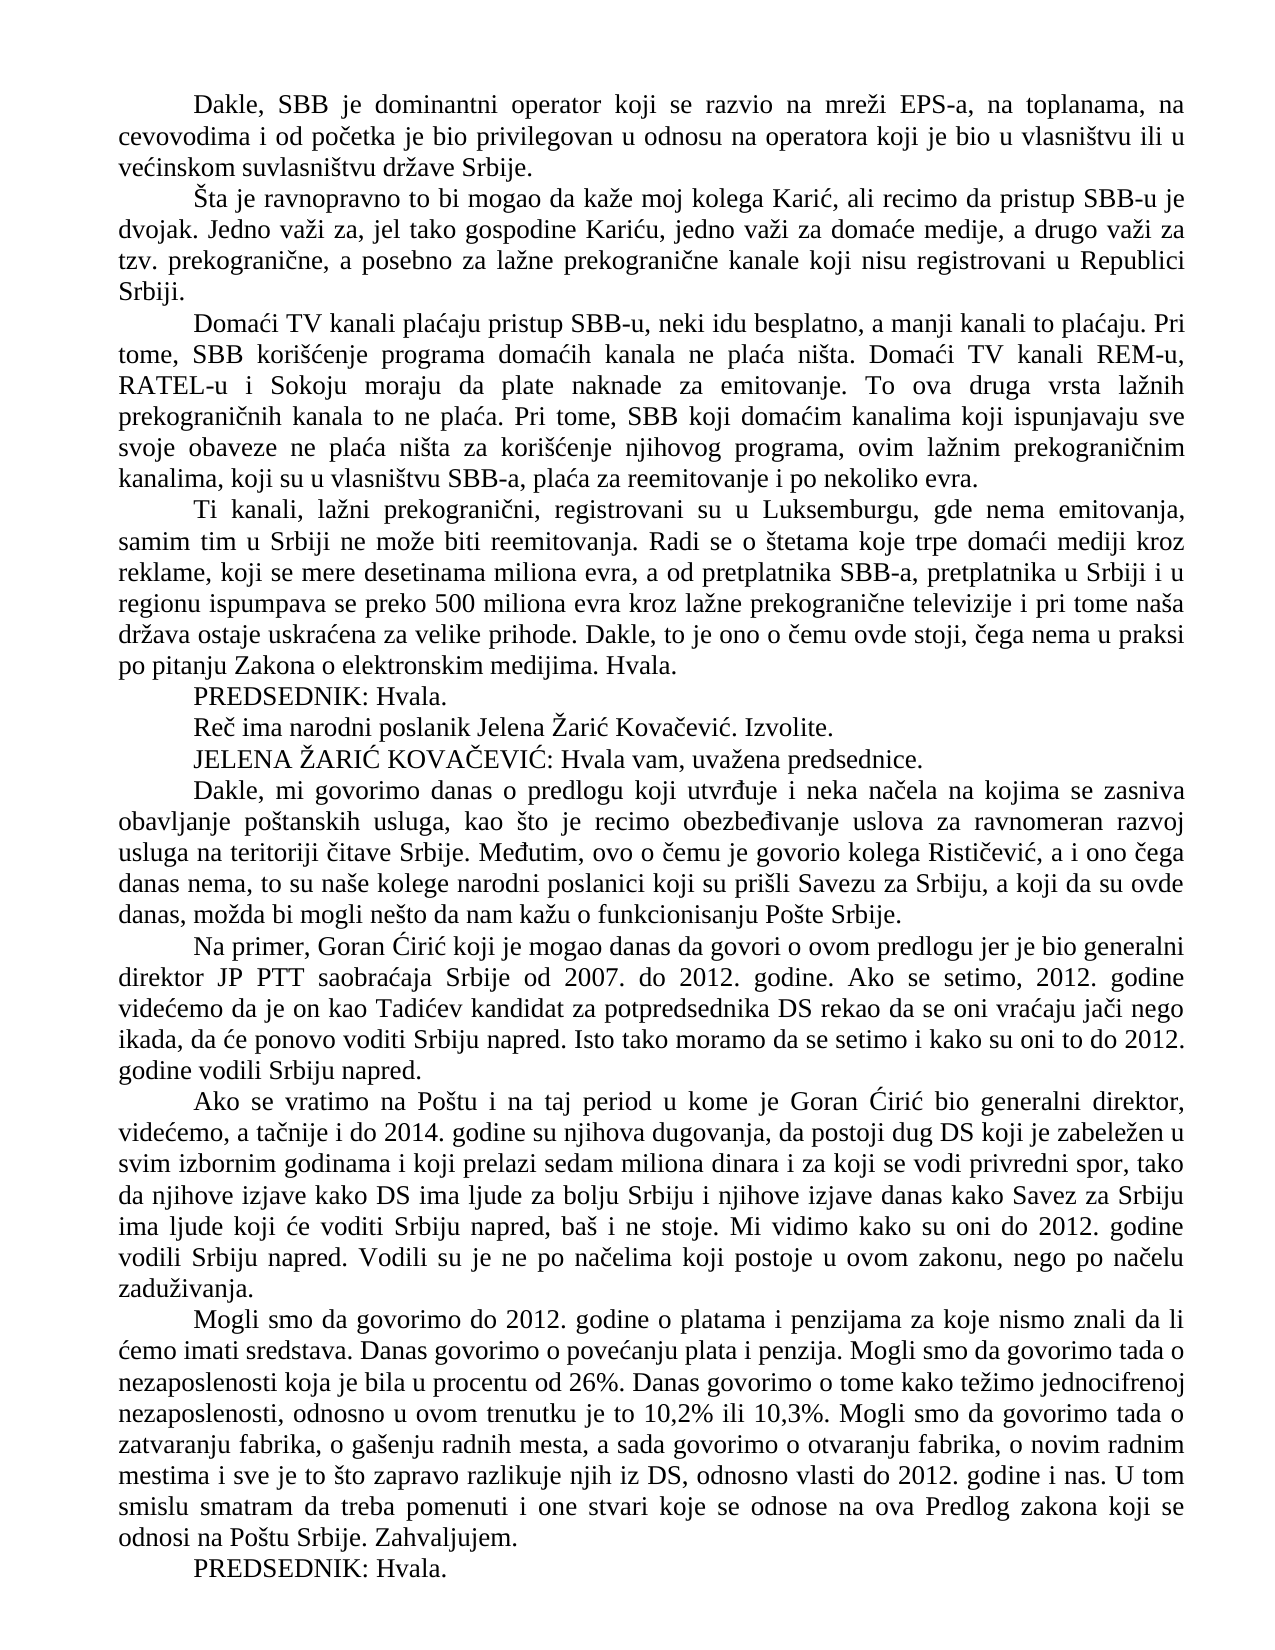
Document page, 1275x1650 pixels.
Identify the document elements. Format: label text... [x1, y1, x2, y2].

text PREDSEDNIK: Hvala. [118, 680, 1186, 712]
text Mogli smo da govorimo do 2012. godine o platama i penzijama za koje nismo znali da li ćemo imati sredstava. Danas govorimo o povećanju plata i penzija. Mogli smo da govorimo tada o nezaposlenosti koja je bila u procentu od 26%. Danas govorimo o tome kako težimo jednocifrenoj nezaposlenosti, odnosno u ovom trenutku je to 10,2% ili 10,3%. Mogli smo da govorimo tada o zatvaranju fabrika, o gašenju radnih mesta, a sada govorimo o otvaranju fabrika, o novim radnim mestima i sve je to što zapravo razlikuje njih iz DS, odnosno vlasti do 2012. godine i nas. U tom smislu smatram da treba pomenuti i one stvari koje se odnose na ova Predlog zakona koji se odnosi na Poštu Srbije. Zahvaljujem. [118, 1303, 1186, 1552]
text Domaći TV kanali plaćaju pristup SBB-u, neki idu besplatno, a manji kanali to plaćaju. Pri tome, SBB korišćenje programa domaćih kanala ne plaća ništa. Domaći TV kanali REM-u, RATEL-u i Sokoju moraju da plate naknade za emitovanje. To ova druga vrsta lažnih prekograničnih kanala to ne plaća. Pri tome, SBB koji domaćim kanalima koji ispunjavaju sve svoje obaveze ne plaća ništa za korišćenje njihovog programa, ovim lažnim prekograničnim kanalima, koji su u vlasništvu SBB-a, plaća za reemitovanje i po nekoliko evra. [118, 307, 1186, 493]
text Ako se vratimo na Poštu i na taj period u kome je Goran Ćirić bio generalni direktor, videćemo, a tačnije i do 2014. godine su njihova dugovanja, da postoji dug DS koji je zabeležen u svim izbornim godinama i koji prelazi sedam miliona dinara i za koji se vodi privredni spor, tako da njihove izjave kako DS ima ljude za bolju Srbiju i njihove izjave danas kako Savez za Srbiju ima ljude koji će voditi Srbiju napred, baš i ne stoje. Mi vidimo kako su oni do 2012. godine vodili Srbiju napred. Vodili su je ne po načelima koji postoje u ovom zakonu, nego po načelu zaduživanja. [118, 1085, 1186, 1303]
text Dakle, SBB je dominantni operator koji se razvio na mreži EPS-a, na toplanama, na cevovodima i od početka je bio privilegovan u odnosu na operatora koji je bio u vlasništvu ili u većinskom suvlasništvu države Srbije. [118, 89, 1186, 182]
text JELENA ŽARIĆ KOVAČEVIĆ: Hvala vam, uvažena predsednice. [118, 743, 1186, 774]
text Na primer, Goran Ćirić koji je mogao danas da govori o ovom predlogu jer je bio generalni direktor JP PTT saobraćaja Srbije od 2007. do 2012. godine. Ako se setimo, 2012. godine videćemo da je on kao Tadićev kandidat za potpredsednika DS rekao da se oni vraćaju jači nego ikada, da će ponovo voditi Srbiju napred. Isto tako moramo da se setimo i kako su oni to do 2012. godine vodili Srbiju napred. [118, 929, 1186, 1085]
text Dakle, mi govorimo danas o predlogu koji utvrđuje i neka načela na kojima se zasniva obavljanje poštanskih usluga, kao što je recimo obezbeđivanje uslova za ravnomeran razvoj usluga na teritoriji čitave Srbije. Međutim, ovo o čemu je govorio kolega Rističević, a i ono čega danas nema, to su naše kolege narodni poslanici koji su prišli Savezu za Srbiju, a koji da su ovde danas, možda bi mogli nešto da nam kažu o funkcionisanju Pošte Srbije. [118, 774, 1186, 929]
text Reč ima narodni poslanik Jelena Žarić Kovačević. Izvolite. [118, 712, 1186, 743]
text Ti kanali, lažni prekogranični, registrovani su u Luksemburgu, gde nema emitovanja, samim tim u Srbiji ne može biti reemitovanja. Radi se o štetama koje trpe domaći mediji kroz reklame, koji se mere desetinama miliona evra, a od pretplatnika SBB-a, pretplatnika u Srbiji i u regionu ispumpava se preko 500 miliona evra kroz lažne prekogranične televizije i pri tome naša država ostaje uskraćena za velike prihode. Dakle, to je ono o čemu ovde stoji, čega nema u praksi po pitanju Zakona o elektronskim medijima. Hvala. [118, 493, 1186, 680]
text PREDSEDNIK: Hvala. [118, 1552, 1186, 1584]
text Šta je ravnopravno to bi mogao da kaže moj kolega Karić, ali recimo da pristup SBB-u je dvojak. Jedno važi za, jel tako gospodine Kariću, jedno važi za domaće medije, a drugo važi za tzv. prekogranične, a posebno za lažne prekogranične kanale koji nisu registrovani u Republici Srbiji. [118, 182, 1186, 307]
